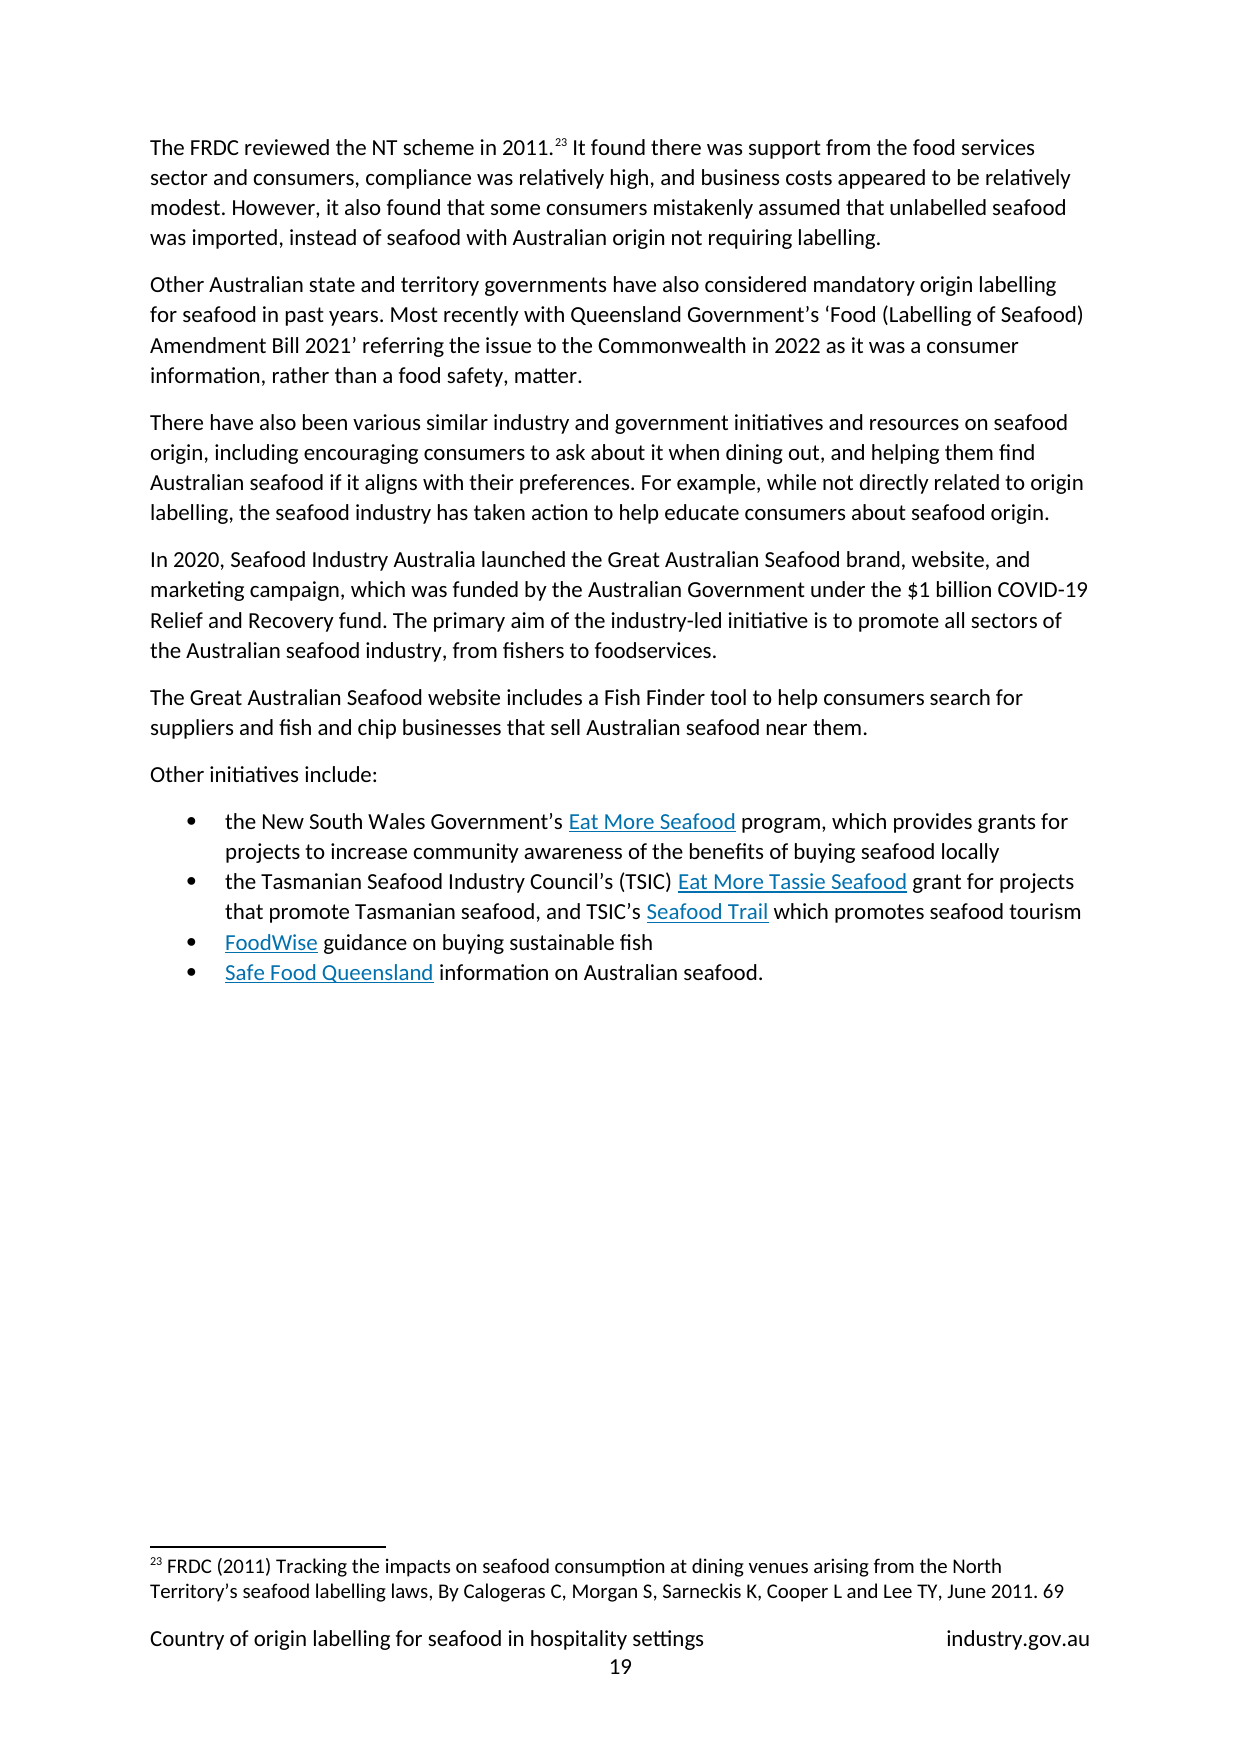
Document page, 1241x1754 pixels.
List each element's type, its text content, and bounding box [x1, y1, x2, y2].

text The Great Australian Seafood website includes a Fish Finder tool to help consumers search for suppliers and fish and chip businesses that sell Australian seafood near them. [150, 683, 1090, 741]
text The FRDC reviewed the NT scheme in 2011. It found there was support from the food services sector and consumers, compliance was relatively high, and business costs appeared to be relatively modest. However, it also found that some consumers mistakenly assumed that unlabelled seafood was imported, instead of seafood with Australian origin not requiring labelling. [150, 133, 1090, 252]
text Other initiatives include: [150, 760, 1090, 788]
list the New South Wales Government’s Eat More Seafood program, which provides grants for projects to increase community awareness of the benefits of buying seafood locally [187, 807, 1090, 865]
text Other Australian state and territory governments have also considered mandatory origin labelling for seafood in past years. Most recently with Queensland Government’s ‘Food (Labelling of Seafood) Amendment Bill 2021’ referring the issue to the Commonwealth in 2022 as it was a consumer information, rather than a food safety, matter. [150, 270, 1090, 389]
list FoodWise guidance on buying sustainable fish [187, 928, 1090, 956]
list Safe Food Queensland information on Australian seafood. [187, 958, 1090, 986]
list the Tasmanian Seafood Industry Council’s (TSIC) Eat More Tassie Seafood grant for projects that promote Tasmanian seafood, and TSIC’s Seafood Trail which promotes seafood tourism [187, 867, 1090, 926]
text There have also been various similar industry and government initiatives and resources on seafood origin, including encouraging consumers to ask about it when dining out, and helping them find Australian seafood if it aligns with their preferences. For example, while not directly related to origin labelling, the seafood industry has taken action to help educate consumers about seafood origin. [150, 408, 1090, 527]
text In 2020, Seafood Industry Australia launched the Great Australian Seafood brand, website, and marketing campaign, which was funded by the Australian Government under the $1 billion COVID-19 Relief and Recovery fund. The primary aim of the industry-led initiative is to promote all sectors of the Australian seafood industry, from fishers to foodservices. [150, 545, 1090, 664]
